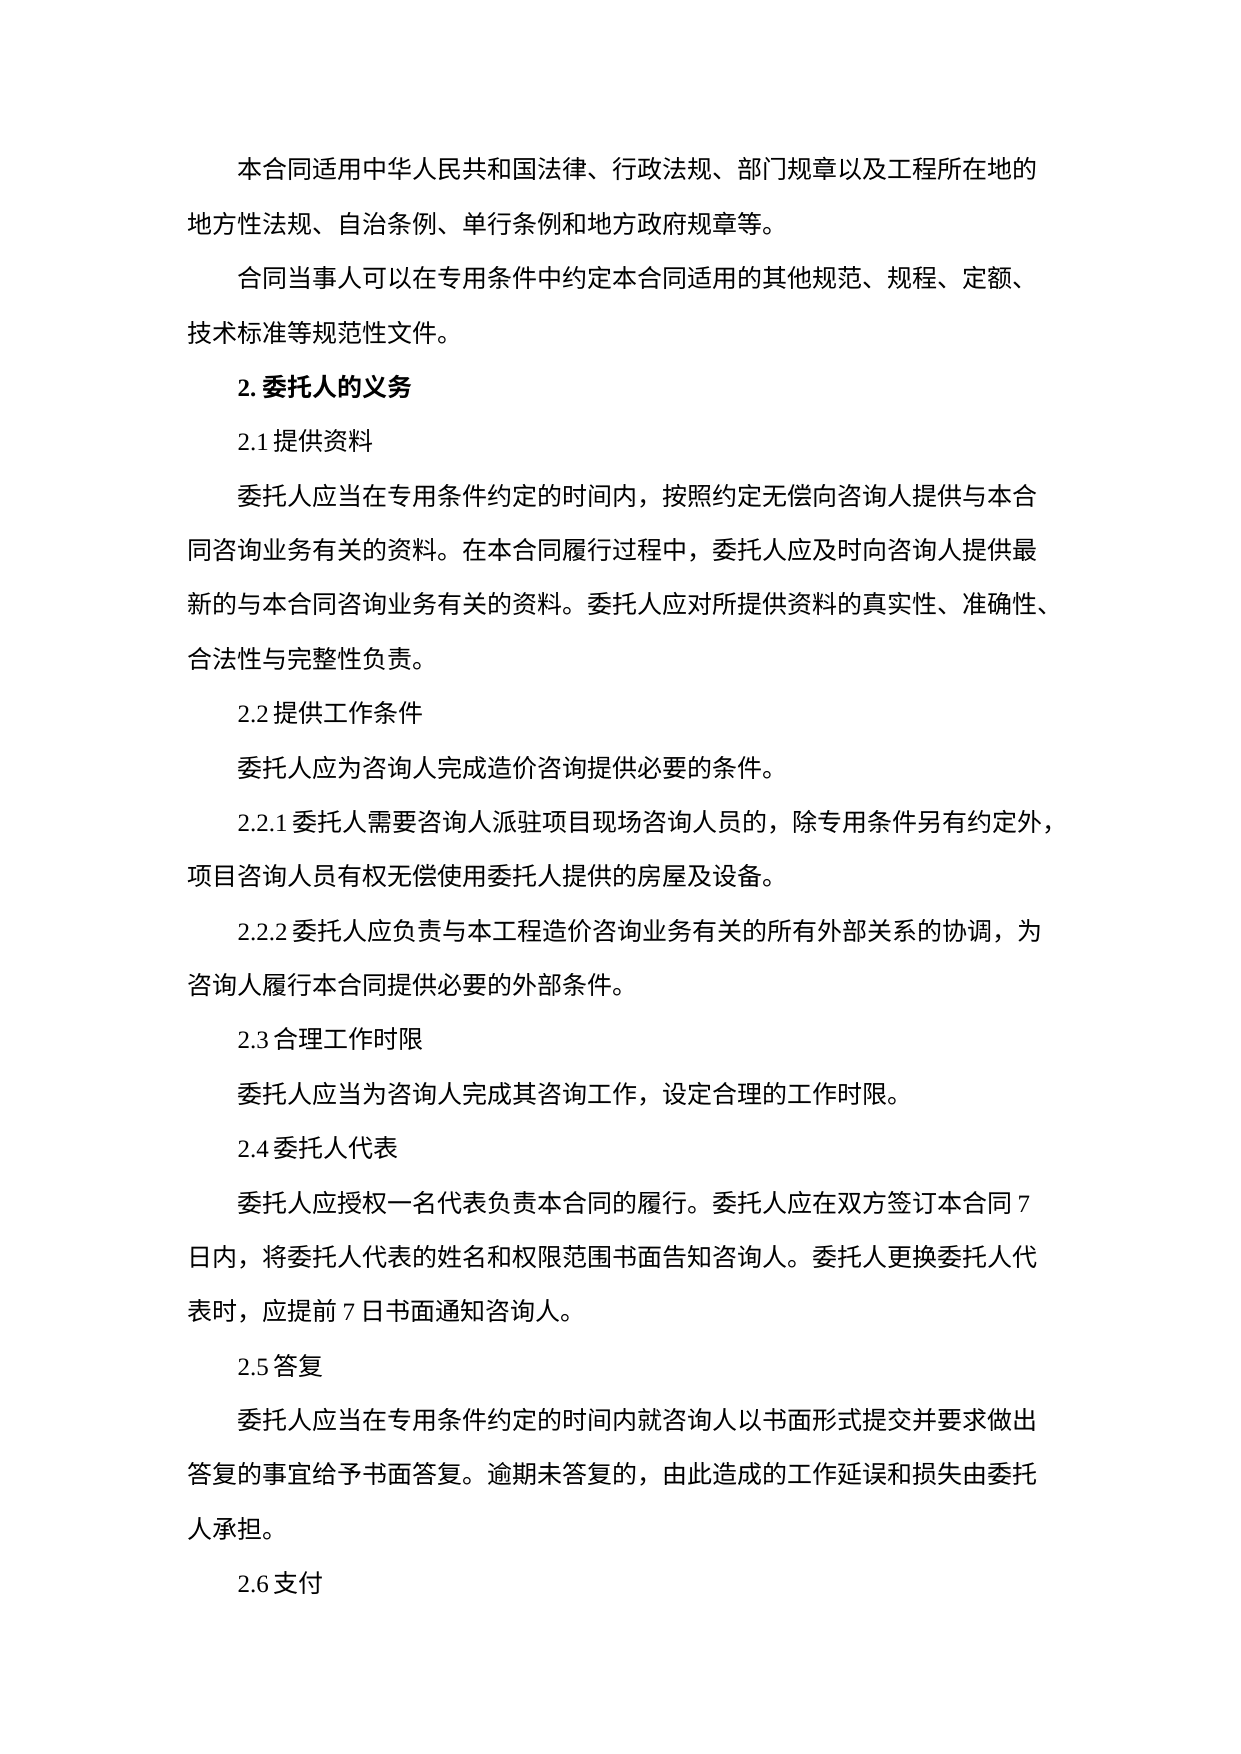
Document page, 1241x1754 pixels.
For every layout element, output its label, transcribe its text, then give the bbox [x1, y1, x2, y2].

text 2.4委托人代表 [187, 1129, 1053, 1165]
text 2.1提供资料 [187, 422, 1053, 458]
text 委托人应当在专用条件约定的时间内就咨询人以书面形式提交并要求做出答复的事宜给予书面答复。逾期未答复的，由此造成的工作延误和损失由委托人承担。 [187, 1401, 1053, 1546]
text 委托人应为咨询人完成造价咨询提供必要的条件。 [187, 748, 1053, 784]
text 2.6支付 [187, 1564, 1053, 1600]
text 2. 委托人的义务 [187, 367, 1053, 404]
text 合同当事人可以在专用条件中约定本合同适用的其他规范、规程、定额、技术标准等规范性文件。 [187, 259, 1053, 349]
text 2.3合理工作时限 [187, 1020, 1053, 1056]
text 2.2.1委托人需要咨询人派驻项目现场咨询人员的，除专用条件另有约定外，项目咨询人员有权无偿使用委托人提供的房屋及设备。 [187, 802, 1053, 893]
text 本合同适用中华人民共和国法律、行政法规、部门规章以及工程所在地的地方性法规、自治条例、单行条例和地方政府规章等。 [187, 150, 1053, 241]
text 委托人应当在专用条件约定的时间内，按照约定无偿向咨询人提供与本合同咨询业务有关的资料。在本合同履行过程中，委托人应及时向咨询人提供最新的与本合同咨询业务有关的资料。委托人应对所提供资料的真实性、准确性、合法性与完整性负责。 [187, 476, 1053, 676]
text 委托人应授权一名代表负责本合同的履行。委托人应在双方签订本合同7日内，将委托人代表的姓名和权限范围书面告知咨询人。委托人更换委托人代表时，应提前7日书面通知咨询人。 [187, 1183, 1053, 1328]
text 2.2提供工作条件 [187, 694, 1053, 730]
text 2.2.2委托人应负责与本工程造价咨询业务有关的所有外部关系的协调，为咨询人履行本合同提供必要的外部条件。 [187, 911, 1053, 1002]
text 委托人应当为咨询人完成其咨询工作，设定合理的工作时限。 [187, 1074, 1053, 1111]
text 2.5答复 [187, 1346, 1053, 1382]
